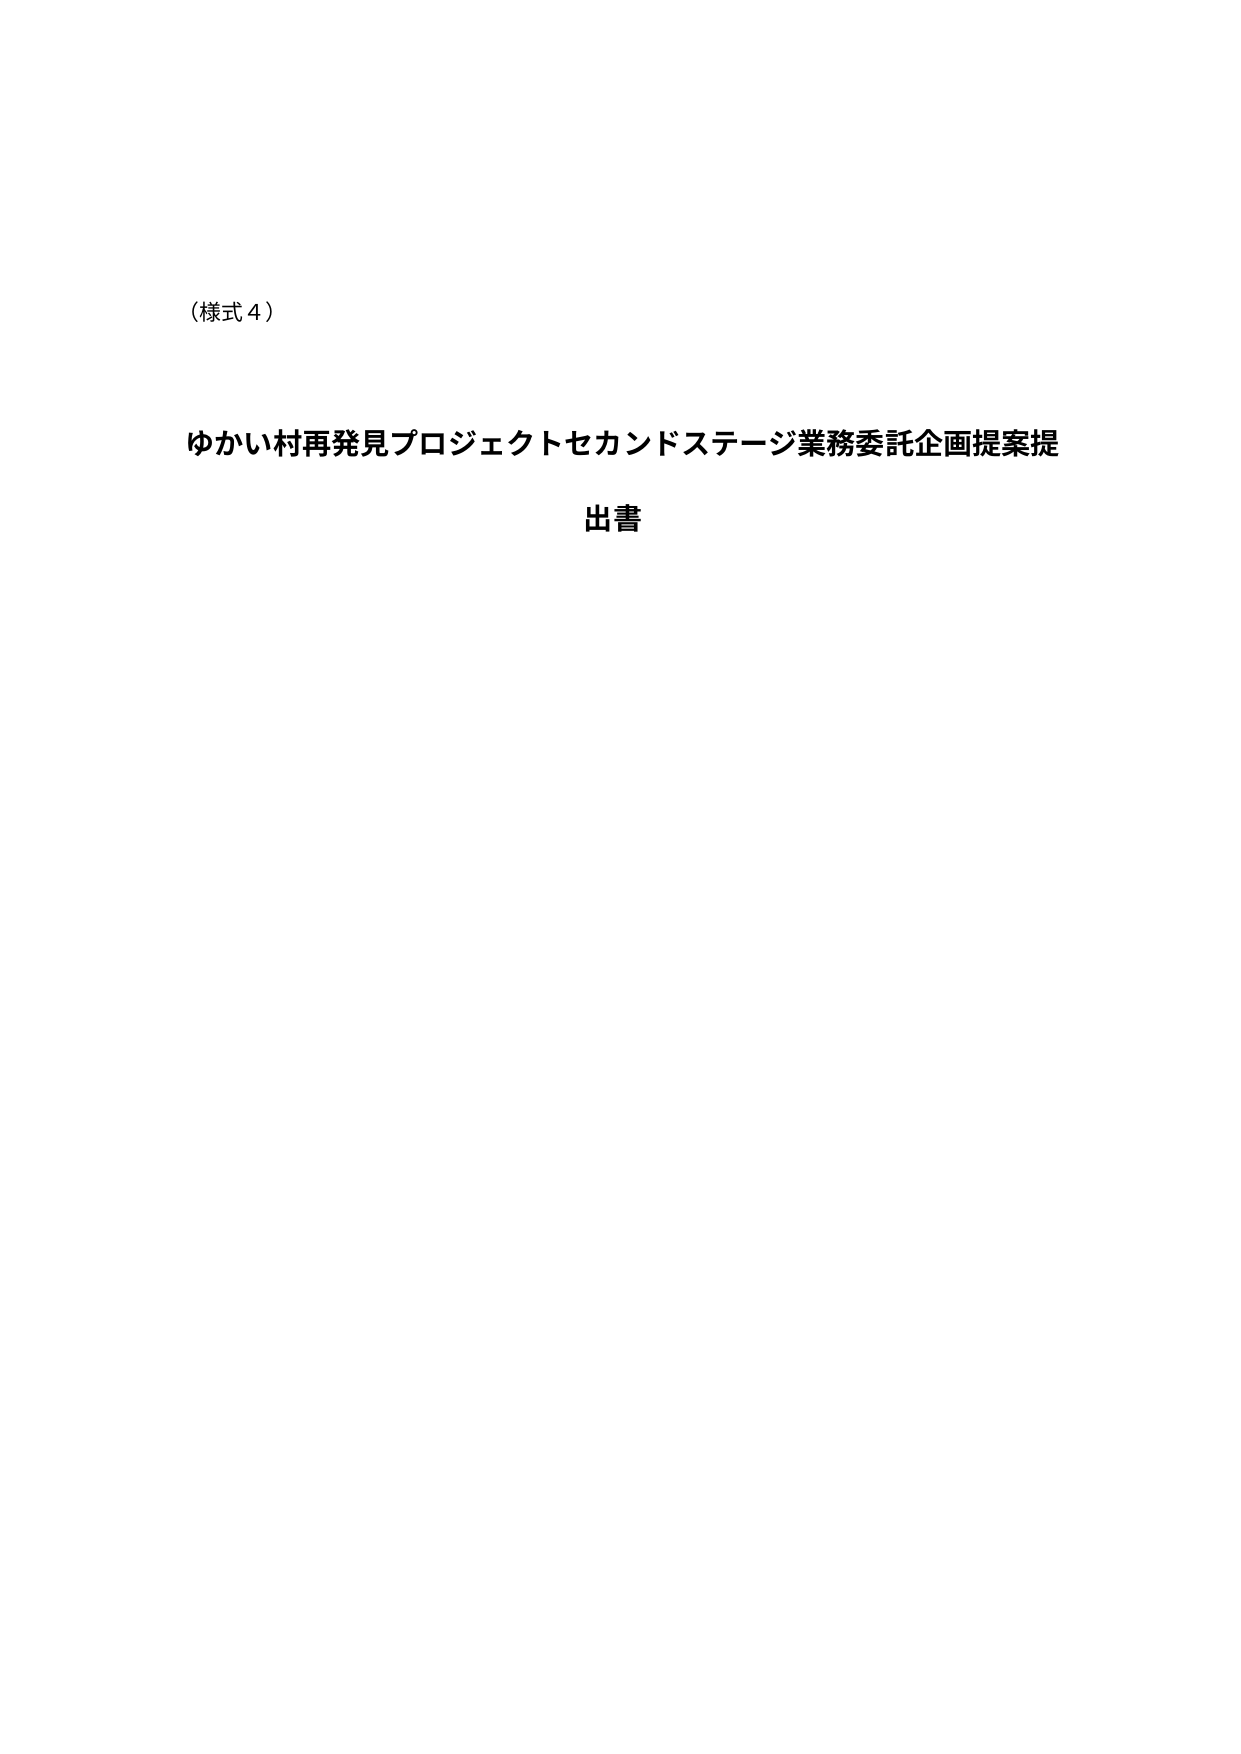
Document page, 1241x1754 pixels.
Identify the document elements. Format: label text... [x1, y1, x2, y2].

text （様式４） [162, 292, 1063, 329]
text ゆかい村再発見プロジェクトセカンドステージ業務委託企画提案提出書 [162, 404, 1063, 554]
